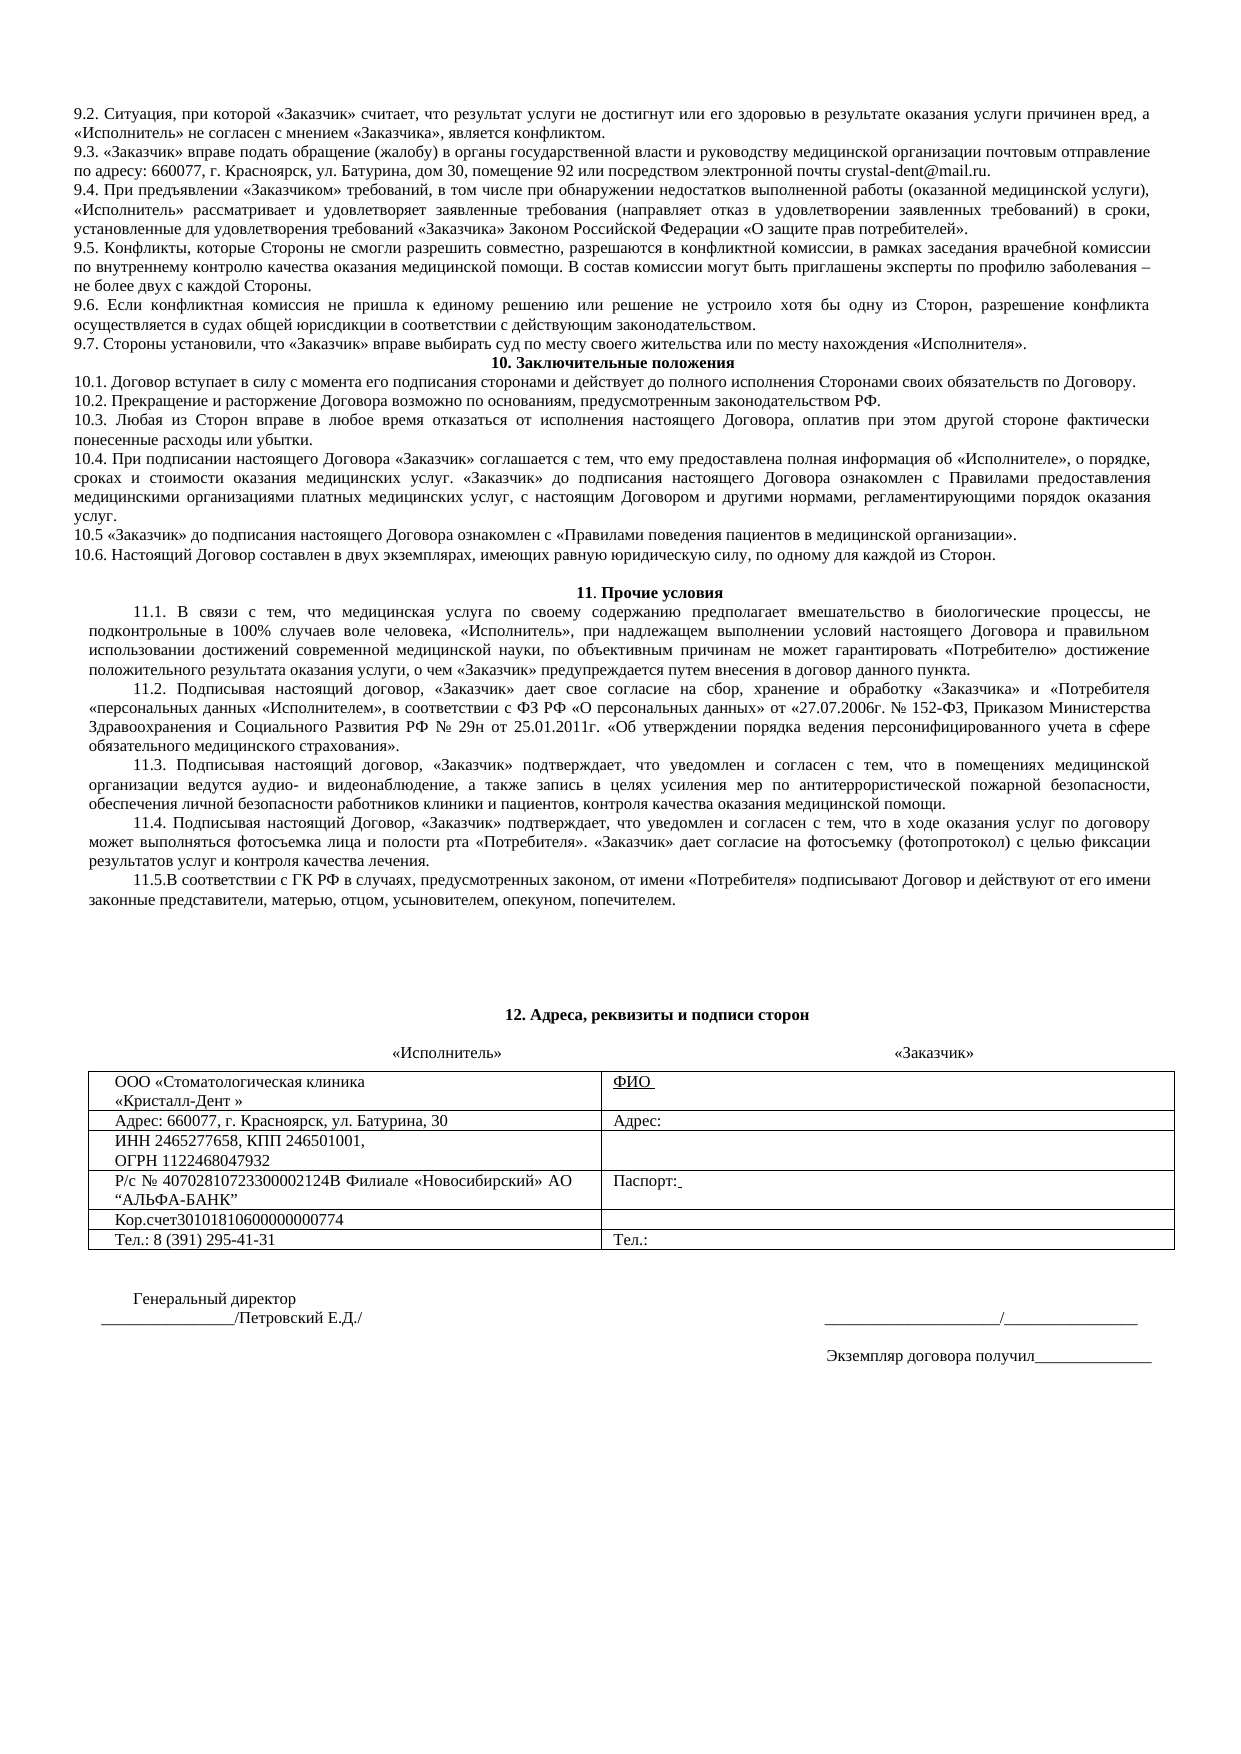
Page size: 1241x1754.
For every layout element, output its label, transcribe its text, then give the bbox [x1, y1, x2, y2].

table_cell Адрес: [602, 1111, 1174, 1130]
table_cell Кор.счет30101810600000000774 [89, 1210, 601, 1229]
text 9.2. Ситуация, при которой «Заказчик» считает, что результат услуги не достигнут или его здоровью в результате оказания услуги причинен вред, а «Исполнитель» не согласен с мнением «Заказчика», является конфликтом. [74, 103, 1152, 142]
text 11.2. Подписывая настоящий договор, «Заказчик» дает свое согласие на сбор, хранение и обработку «Заказчика» и «Потребителя «персональных данных «Исполнителем», в соответствии с ФЗ РФ «О персональных данных» от «27.07.2006г. № 152-ФЗ, Приказом Министерства Здравоохранения и Социального Развития РФ № 29н от 25.01.2011г. «Об утверждении порядка ведения персонифицированного учета в сфере обязательного медицинского страхования». [88, 678, 1152, 755]
text 10.1. Договор вступает в силу с момента его подписания сторонами и действует до полного исполнения Сторонами своих обязательств по Договору. [74, 372, 1152, 391]
text 12. Адреса, реквизиты и подписи сторон [88, 1004, 1152, 1023]
subtitle 10. Заключительные положения [74, 353, 1152, 372]
text 10.5 «Заказчик» до подписания настоящего Договора ознакомлен с «Правилами поведения пациентов в медицинской организации». [74, 525, 1152, 544]
table_cell Тел.: [602, 1230, 1174, 1249]
table_cell Паспорт: [602, 1171, 1174, 1209]
text 10.2. Прекращение и расторжение Договора возможно по основаниям, предусмотренным законодательством РФ. [74, 391, 1152, 410]
table_cell Тел.: 8 (391) 295-41-31 [89, 1230, 601, 1249]
table_header «Заказчик» [690, 1043, 1174, 1071]
text 11.3. Подписывая настоящий договор, «Заказчик» подтверждает, что уведомлен и согласен с тем, что в помещениях медицинской организации ведутся аудио- и видеонаблюдение, а также запись в целях усиления мер по антитеррористической пожарной безопасности, обеспечения личной безопасности работников клиники и пациентов, контроля качества оказания медицинской помощи. [88, 755, 1152, 813]
text Экземпляр договора получил______________ [177, 1346, 1152, 1365]
text 9.6. Если конфликтная комиссия не пришла к единому решению или решение не устроило хотя бы одну из Сторон, разрешение конфликта осуществляется в судах общей юрисдикции в соответствии с действующим законодательством. [74, 295, 1152, 333]
text 11.1. В связи с тем, что медицинская услуга по своему содержанию предполагает вмешательство в биологические процессы, не подконтрольные в 100% случаев воле человека, «Исполнитель», при надлежащем выполнении условий настоящего Договора и правильном использовании достижений современной медицинской науки, по объективным причинам не может гарантировать «Потребителю» достижение положительного результата оказания услуги, о чем «Заказчик» предупреждается путем внесения в договор данного пункта. [88, 602, 1152, 678]
text ________________/Петровский Е.Д./ _____________________/________________ [88, 1308, 1167, 1327]
table_cell ИНН 2465277658, КПП 246501001, ОГРН 1122468047932 [89, 1131, 601, 1169]
text 11.5.В соответствии с ГК РФ в случаях, предусмотренных законом, от имени «Потребителя» подписывают Договор и действуют от его имени законные представители, матерью, отцом, усыновителем, опекуном, попечителем. [88, 870, 1152, 908]
text 9.5. Конфликты, которые Стороны не смогли разрешить совместно, разрешаются в конфликтной комиссии, в рамках заседания врачебной комиссии по внутреннему контролю качества оказания медицинской помощи. В состав комиссии могут быть приглашены эксперты по профилю заболевания – не более двух с каждой Стороны. [74, 238, 1152, 295]
table_header «Исполнитель» [177, 1043, 690, 1071]
table_cell [602, 1131, 1174, 1169]
text 9.7. Стороны установили, что «Заказчик» вправе выбирать суд по месту своего жительства или по месту нахождения «Исполнителя». [74, 333, 1152, 353]
table_cell Адрес: 660077, г. Красноярск, ул. Батурина, 30 [89, 1111, 601, 1130]
text 11.4. Подписывая настоящий Договор, «Заказчик» подтверждает, что уведомлен и согласен с тем, что в ходе оказания услуг по договору может выполняться фотосъемка лица и полости рта «Потребителя». «Заказчик» дает согласие на фотосъемку (фотопротокол) с целью фиксации результатов услуг и контроля качества лечения. [88, 813, 1152, 870]
text 10.3. Любая из Сторон вправе в любое время отказаться от исполнения настоящего Договора, оплатив при этом другой стороне фактически понесенные расходы или убытки. [74, 410, 1152, 448]
table_cell ФИО [602, 1072, 1174, 1110]
text 10.6. Настоящий Договор составлен в двух экземплярах, имеющих равную юридическую силу, по одному для каждой из Сторон. [74, 544, 1152, 563]
text Генеральный директор [133, 1289, 1152, 1308]
table_cell Р/с № 40702810723300002124В Филиале «Новосибирский» АО “АЛЬФА-БАНК” [89, 1171, 601, 1209]
text 9.4. При предъявлении «Заказчиком» требований, в том числе при обнаружении недостатков выполненной работы (оказанной медицинской услуги), «Исполнитель» рассматривает и удовлетворяет заявленные требования (направляет отказ в удовлетворении заявленных требований) в сроки, установленные для удовлетворения требований «Заказчика» Законом Российской Федерации «О защите прав потребителей». [74, 180, 1152, 238]
table_cell ООО «Стоматологическая клиника «Кристалл-Дент » [89, 1072, 601, 1110]
table_cell [602, 1210, 1174, 1229]
text 9.3. «Заказчик» вправе подать обращение (жалобу) в органы государственной власти и руководству медицинской организации почтовым отправление по адресу: 660077, г. Красноярск, ул. Батурина, дом 30, помещение 92 или посредством электронной почты crystal-dent@mail.ru. [74, 142, 1152, 180]
text 10.4. При подписании настоящего Договора «Заказчик» соглашается с тем, что ему предоставлена полная информация об «Исполнителе», о порядке, сроках и стоимости оказания медицинских услуг. «Заказчик» до подписания настоящего Договора ознакомлен с Правилами предоставления медицинскими организациями платных медицинских услуг, с настоящим Договором и другими нормами, регламентирующими порядок оказания услуг. [74, 448, 1152, 525]
text 11. Прочие условия [88, 583, 1152, 602]
